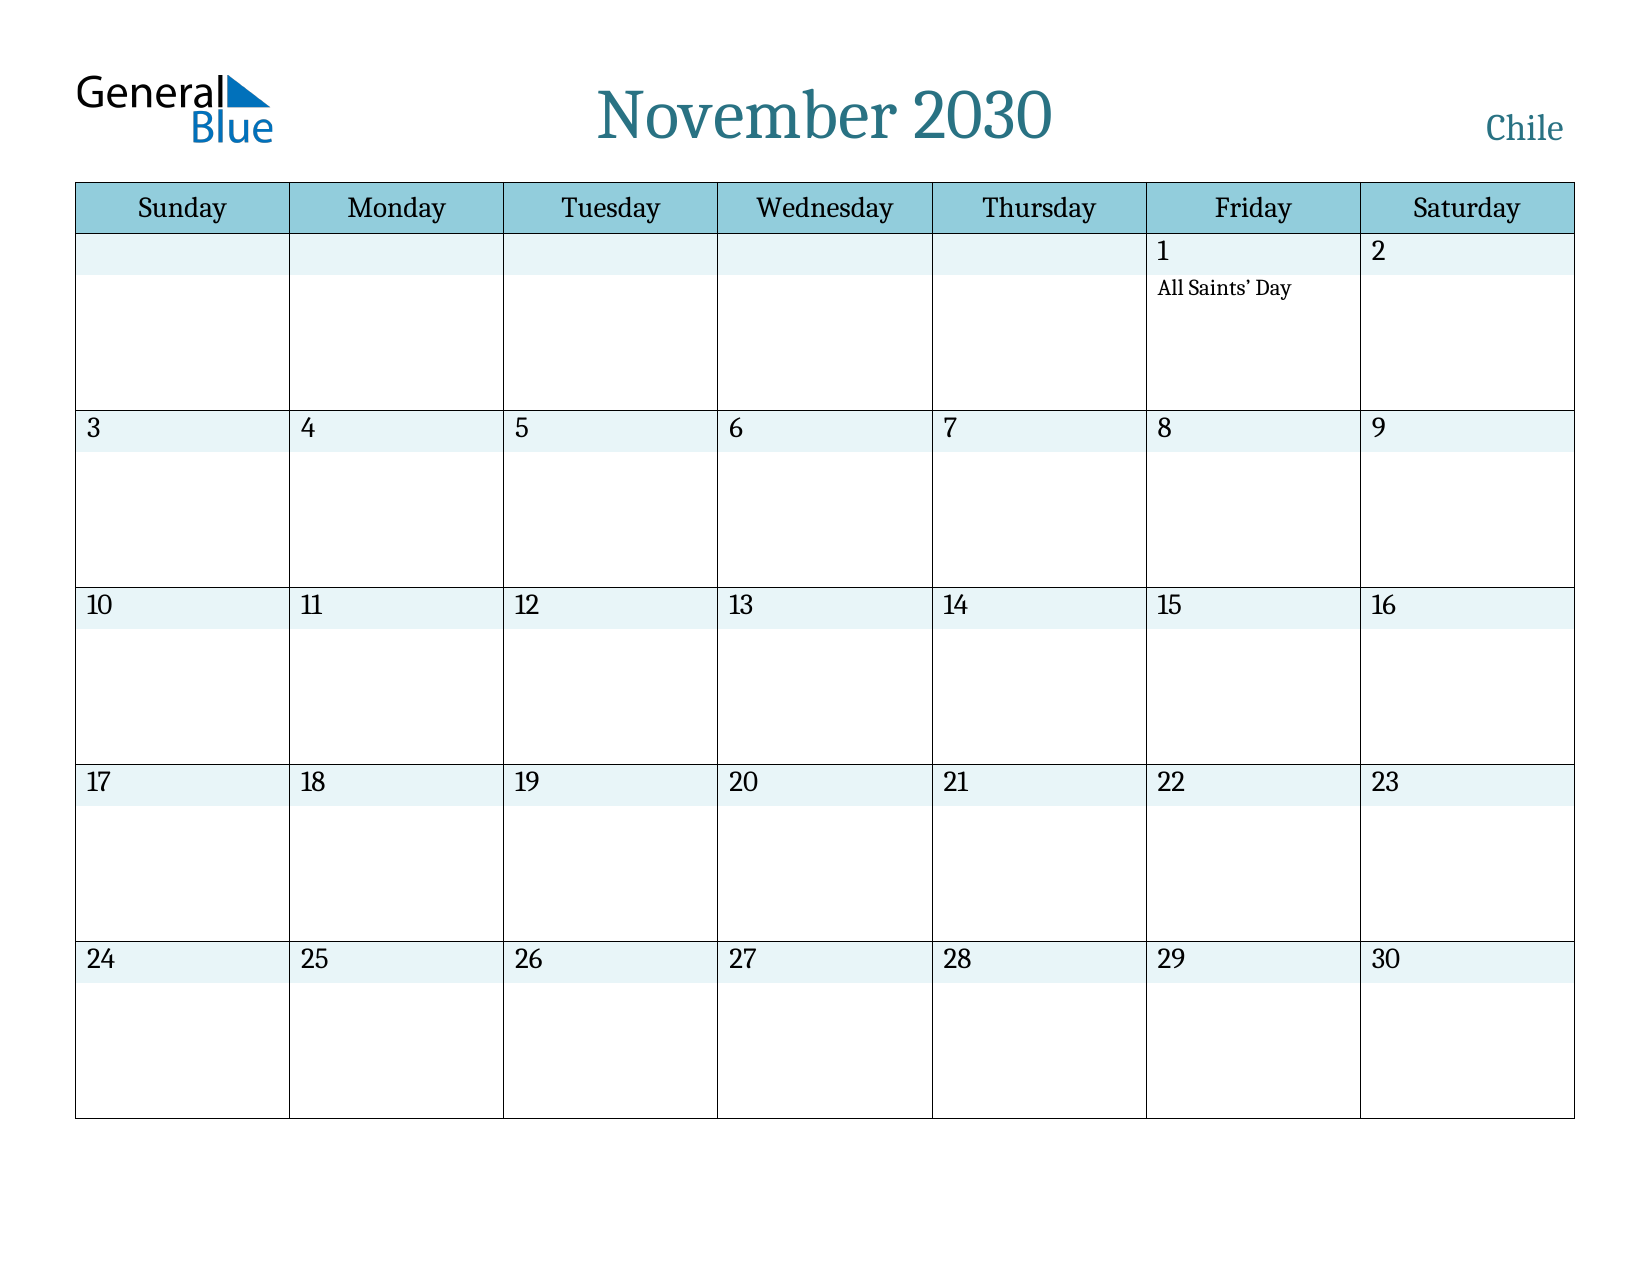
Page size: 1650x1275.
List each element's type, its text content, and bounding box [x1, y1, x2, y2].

table_cell [933, 629, 1146, 764]
table_cell 28 [933, 942, 1146, 983]
table_cell 16 [1361, 588, 1574, 629]
table_cell 6 [718, 411, 932, 452]
table_cell 10 [76, 588, 289, 629]
table_cell [933, 452, 1146, 587]
table_cell [718, 983, 932, 1118]
table_cell 29 [1147, 942, 1360, 983]
table_cell 2 [1361, 234, 1574, 275]
table_cell [1147, 806, 1360, 941]
table_cell 11 [290, 588, 503, 629]
table_cell 13 [718, 588, 932, 629]
table_cell [290, 806, 503, 941]
table_cell [718, 234, 932, 275]
table_cell 14 [933, 588, 1146, 629]
table_cell [504, 806, 717, 941]
table_cell 12 [504, 588, 717, 629]
table_cell 1 [1147, 234, 1360, 275]
table_cell 22 [1147, 765, 1360, 806]
table_cell Saturday [1361, 183, 1574, 233]
table_cell Thursday [933, 183, 1146, 233]
table_cell [933, 234, 1146, 275]
table_cell [504, 452, 717, 587]
table_cell 15 [1147, 588, 1360, 629]
table_cell [504, 629, 717, 764]
table_cell [290, 452, 503, 587]
table_cell Friday [1147, 183, 1360, 233]
picture [77, 75, 273, 143]
table_cell Sunday [76, 183, 289, 233]
table_cell [290, 275, 503, 410]
table_cell [1361, 275, 1574, 410]
table_cell All Saints’ Day [1147, 275, 1360, 410]
table_cell 21 [933, 765, 1146, 806]
table_cell Wednesday [718, 183, 932, 233]
table_cell [76, 806, 289, 941]
table_cell [718, 629, 932, 764]
table_cell 24 [76, 942, 289, 983]
table_cell 8 [1147, 411, 1360, 452]
table_cell [290, 629, 503, 764]
table_cell 23 [1361, 765, 1574, 806]
table_cell [504, 234, 717, 275]
table_cell [1361, 629, 1574, 764]
table_cell [933, 806, 1146, 941]
table_cell [290, 234, 503, 275]
table_cell 27 [718, 942, 932, 983]
table_cell [290, 983, 503, 1118]
table_cell [76, 629, 289, 764]
table_cell [504, 983, 717, 1118]
table_cell [1361, 806, 1574, 941]
table_cell [504, 275, 717, 410]
table_cell [718, 806, 932, 941]
table_cell 3 [76, 411, 289, 452]
table_cell 9 [1361, 411, 1574, 452]
table_cell 19 [504, 765, 717, 806]
table_cell [933, 275, 1146, 410]
table_cell 17 [76, 765, 289, 806]
table_cell [1361, 452, 1574, 587]
table_header November 2030 [504, 75, 1146, 182]
table_cell 25 [290, 942, 503, 983]
table_cell Tuesday [504, 183, 717, 233]
table_cell [1361, 983, 1574, 1118]
table_cell [76, 275, 289, 410]
table_cell Monday [290, 183, 503, 233]
table_cell 4 [290, 411, 503, 452]
table_cell [76, 983, 289, 1118]
table_header [76, 75, 503, 182]
table_cell 26 [504, 942, 717, 983]
table_cell 30 [1361, 942, 1574, 983]
table_cell [76, 234, 289, 275]
table_cell 18 [290, 765, 503, 806]
table_header Chile [1146, 75, 1574, 182]
table_cell [718, 452, 932, 587]
table_cell [1147, 629, 1360, 764]
table_cell 20 [718, 765, 932, 806]
table_cell [718, 275, 932, 410]
table_cell [1147, 452, 1360, 587]
table_cell [933, 983, 1146, 1118]
table_cell [76, 452, 289, 587]
table_cell 5 [504, 411, 717, 452]
table_cell 7 [933, 411, 1146, 452]
table_cell [1147, 983, 1360, 1118]
